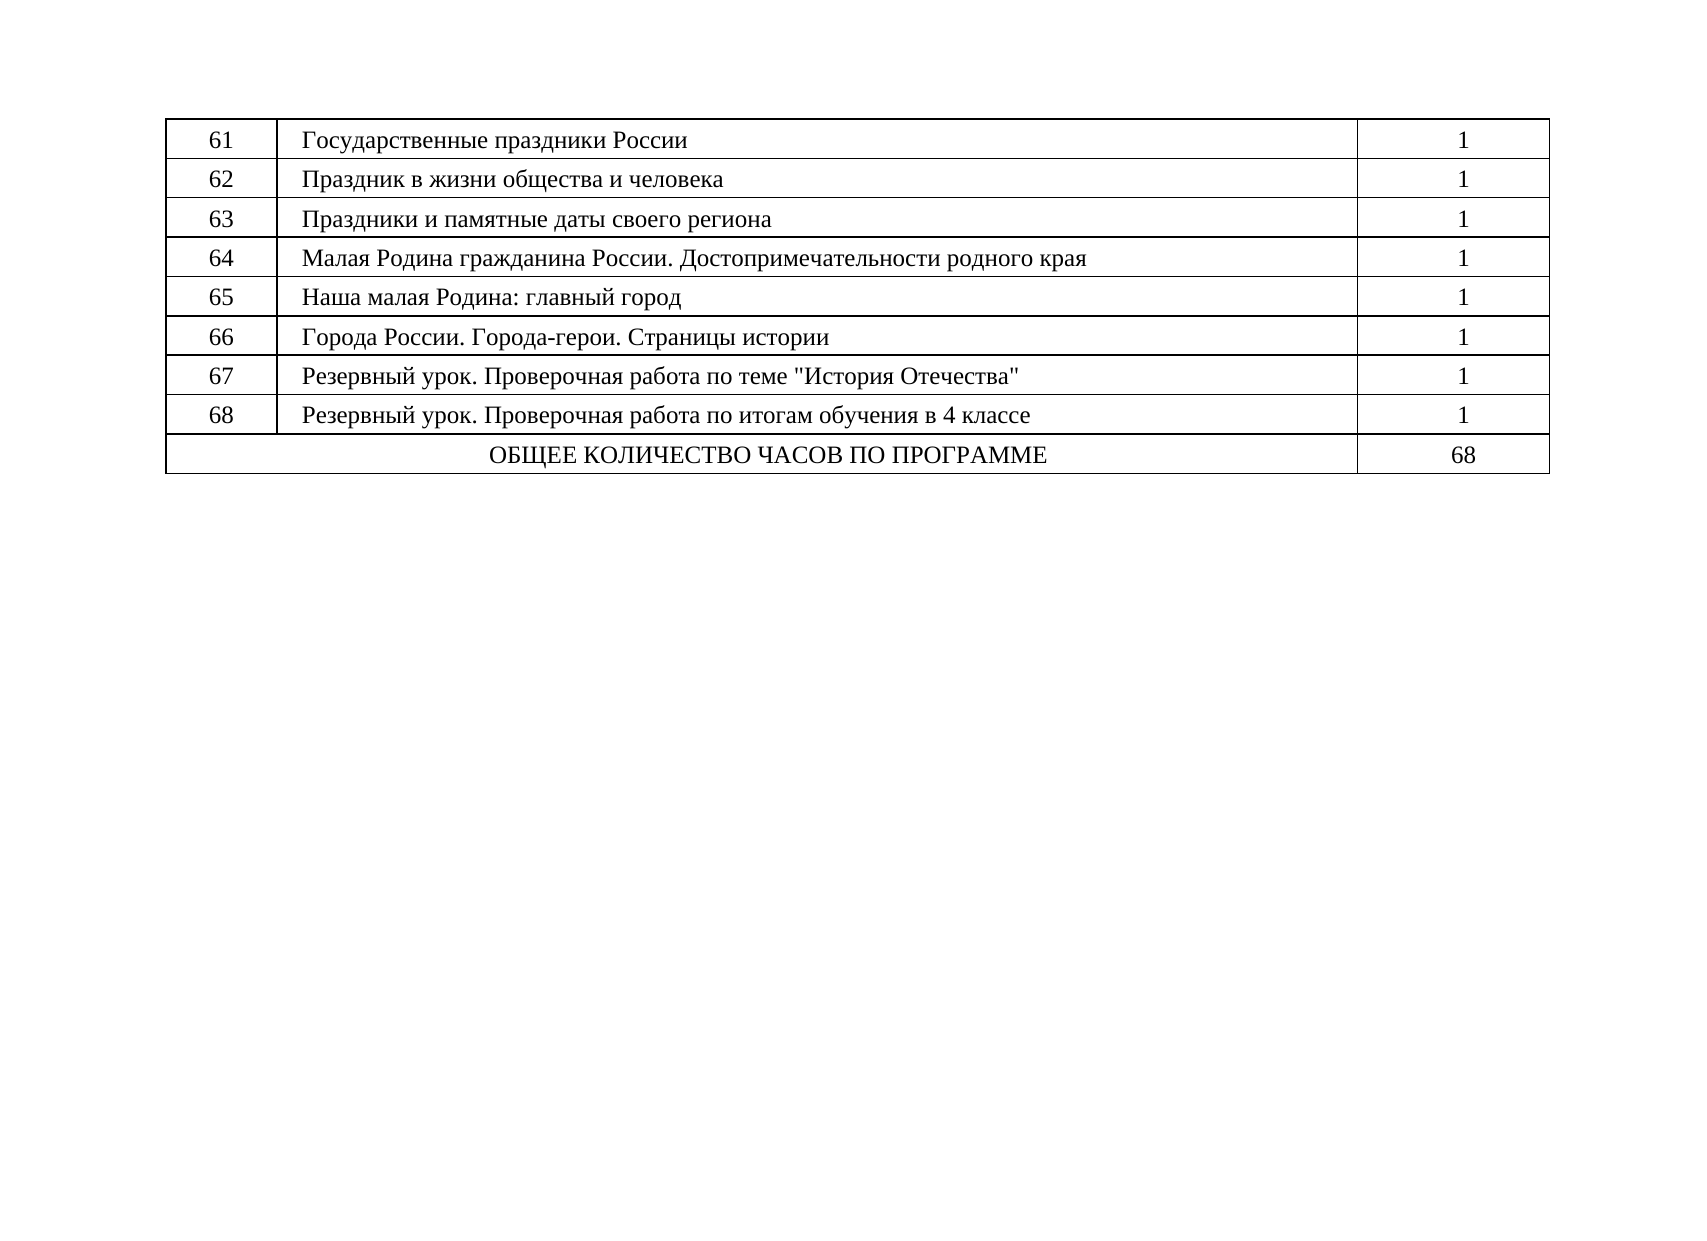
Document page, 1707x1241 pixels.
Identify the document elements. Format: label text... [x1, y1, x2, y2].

table_cell 1 [1358, 317, 1549, 354]
table_cell 1 [1358, 238, 1549, 276]
table_cell 68 [167, 395, 276, 433]
table_cell 1 [1358, 198, 1549, 236]
table_cell Резервный урок. Проверочная работа по теме "История Отечества" [278, 356, 1357, 394]
table_cell 66 [167, 317, 276, 354]
table_cell ОБЩЕЕ КОЛИЧЕСТВО ЧАСОВ ПО ПРОГРАММЕ [167, 435, 1357, 472]
table_cell 1 [1358, 356, 1549, 394]
table_cell Праздники и памятные даты своего региона [278, 198, 1357, 236]
table_cell 63 [167, 198, 276, 236]
table_cell 67 [167, 356, 276, 394]
table_cell 64 [167, 238, 276, 276]
table_cell Города России. Города-герои. Страницы истории [278, 317, 1357, 354]
table_cell 65 [167, 277, 276, 315]
table_cell 61 [167, 120, 276, 157]
table_cell Праздник в жизни общества и человека [278, 159, 1357, 197]
table_cell 1 [1358, 120, 1549, 157]
table_cell 1 [1358, 159, 1549, 197]
table_cell 1 [1358, 395, 1549, 433]
table_cell 68 [1358, 435, 1549, 472]
table_cell Государственные праздники России [278, 120, 1357, 157]
table_cell 62 [167, 159, 276, 197]
table_cell Малая Родина гражданина России. Достопримечательности родного края [278, 238, 1357, 276]
table_cell Наша малая Родина: главный город [278, 277, 1357, 315]
table_cell Резервный урок. Проверочная работа по итогам обучения в 4 классе [278, 395, 1357, 433]
table_cell 1 [1358, 277, 1549, 315]
